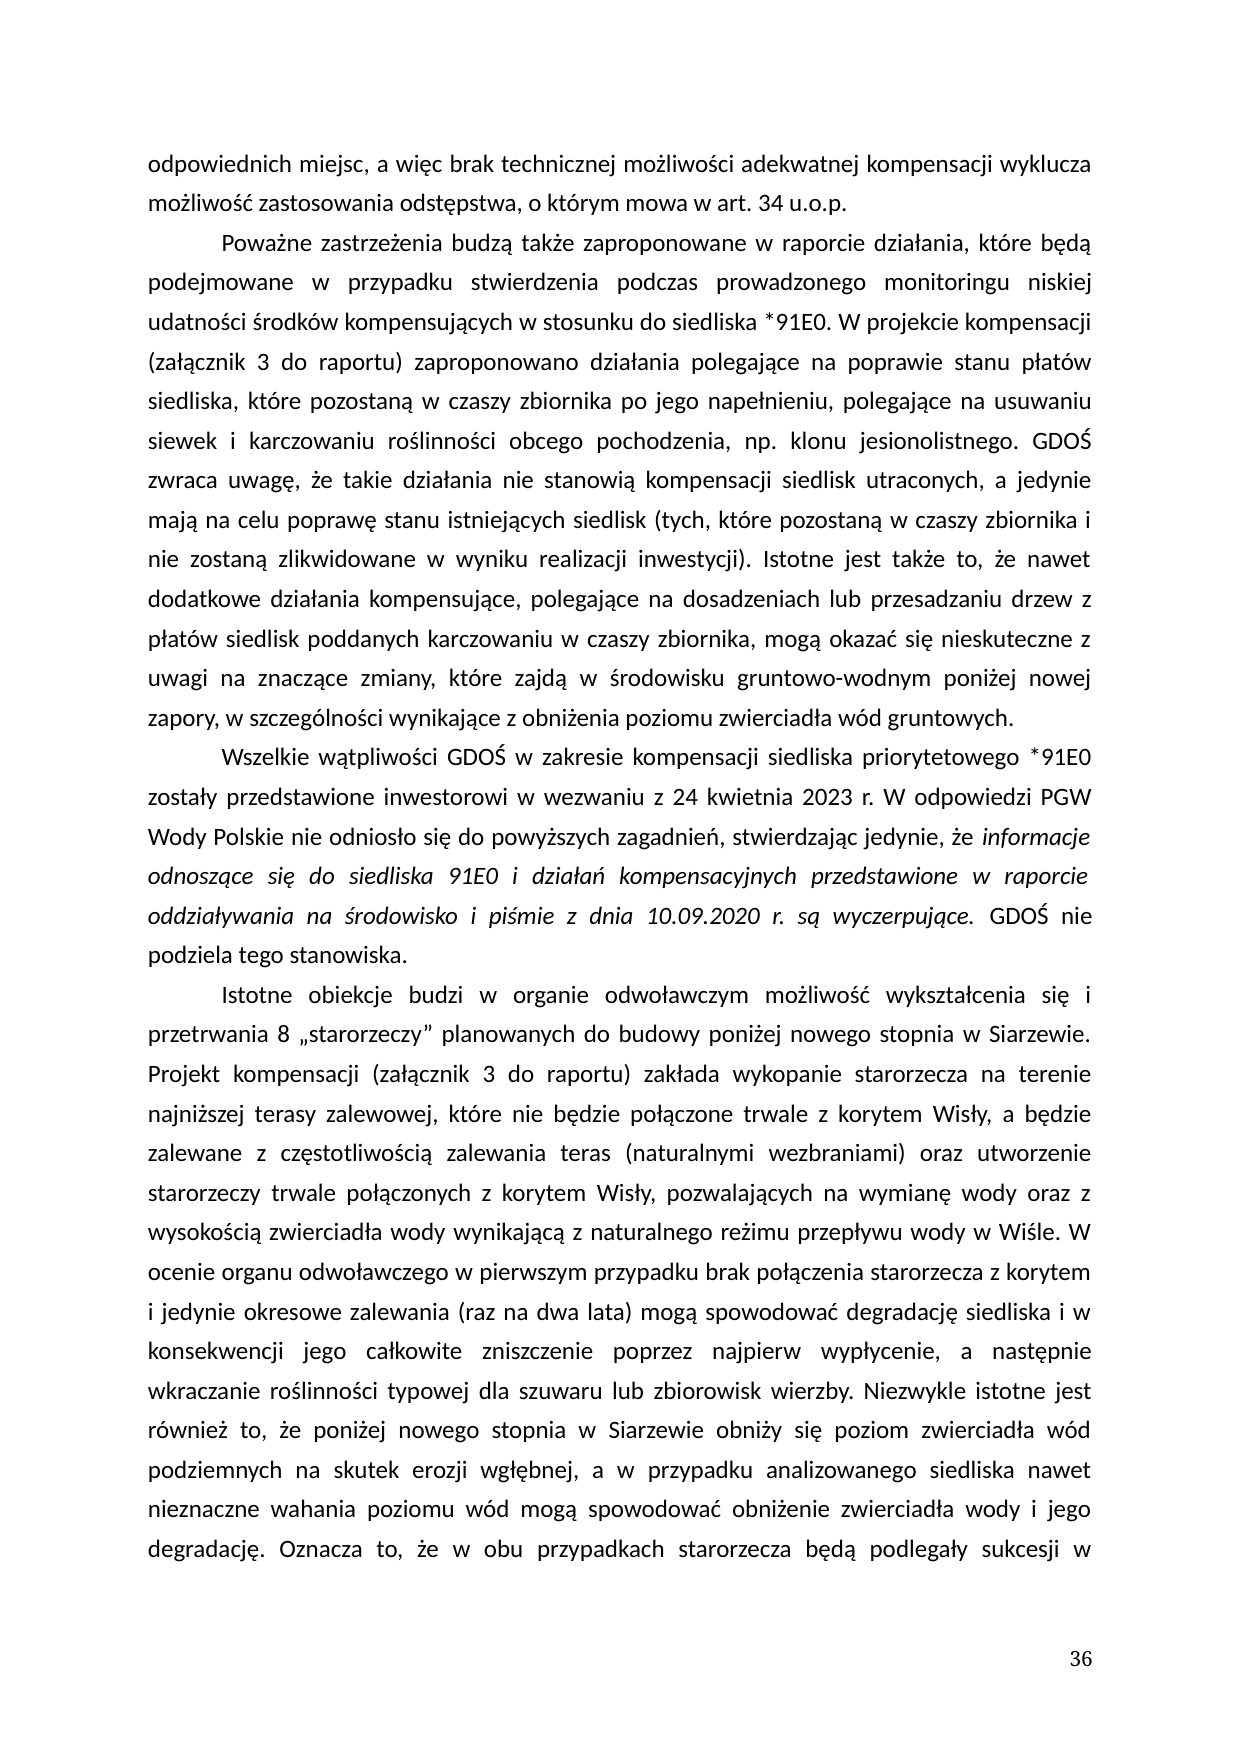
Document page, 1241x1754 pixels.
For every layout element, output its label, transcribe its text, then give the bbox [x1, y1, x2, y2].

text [148, 148, 1092, 218]
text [148, 979, 1092, 1564]
text Poważne zastrzeżenia budzą także zaproponowane w raporcie działania, które będą podejmowane w przypadku stwierdzenia podczas prowadzonego monitoringu niskiej udatności środków kompensujących w stosunku do siedliska *91E0. W projekcie kompensacji (załącznik 3 do raportu) zaproponowano działania polegające na poprawie stanu płatów siedliska, które pozostaną w czaszy zbiornika po jego napełnieniu, polegające na usuwaniu siewek i karczowaniu roślinności obcego pochodzenia, np. klonu jesionolistnego. GDOŚ zwraca uwagę, że takie działania nie stanowią kompensacji siedlisk utraconych, a jedynie mają na celu poprawę stanu istniejących siedlisk (tych, które pozostaną w czaszy zbiornika i nie zostaną zlikwidowane w wyniku realizacji inwestycji). Istotne jest także to, że nawet dodatkowe działania kompensujące, polegające na dosadzeniach lub przesadzaniu drzew z płatów siedlisk poddanych karczowaniu w czaszy zbiornika, mogą okazać się nieskuteczne z uwagi na znaczące zmiany, które zajdą w środowisku gruntowo-wodnym poniżej nowej zapory, w szczególności wynikające z obniżenia poziomu zwierciadła wód gruntowych. [148, 227, 1092, 732]
text Wszelkie wątpliwości GDOŚ w zakresie kompensacji siedliska priorytetowego *91E0 zostały przedstawione inwestorowi w wezwaniu z 24 kwietnia 2023 r. W odpowiedzi PGW Wody Polskie nie odniosło się do powyższych zagadnień, stwierdzając jedynie, że informacje odnoszące się do siedliska 91E0 i działań kompensacyjnych przedstawione w raporcie oddziaływania na środowisko i piśmie z dnia 10.09.2020 r. są wyczerpujące. GDOŚ nie podziela tego stanowiska. [148, 741, 1092, 970]
